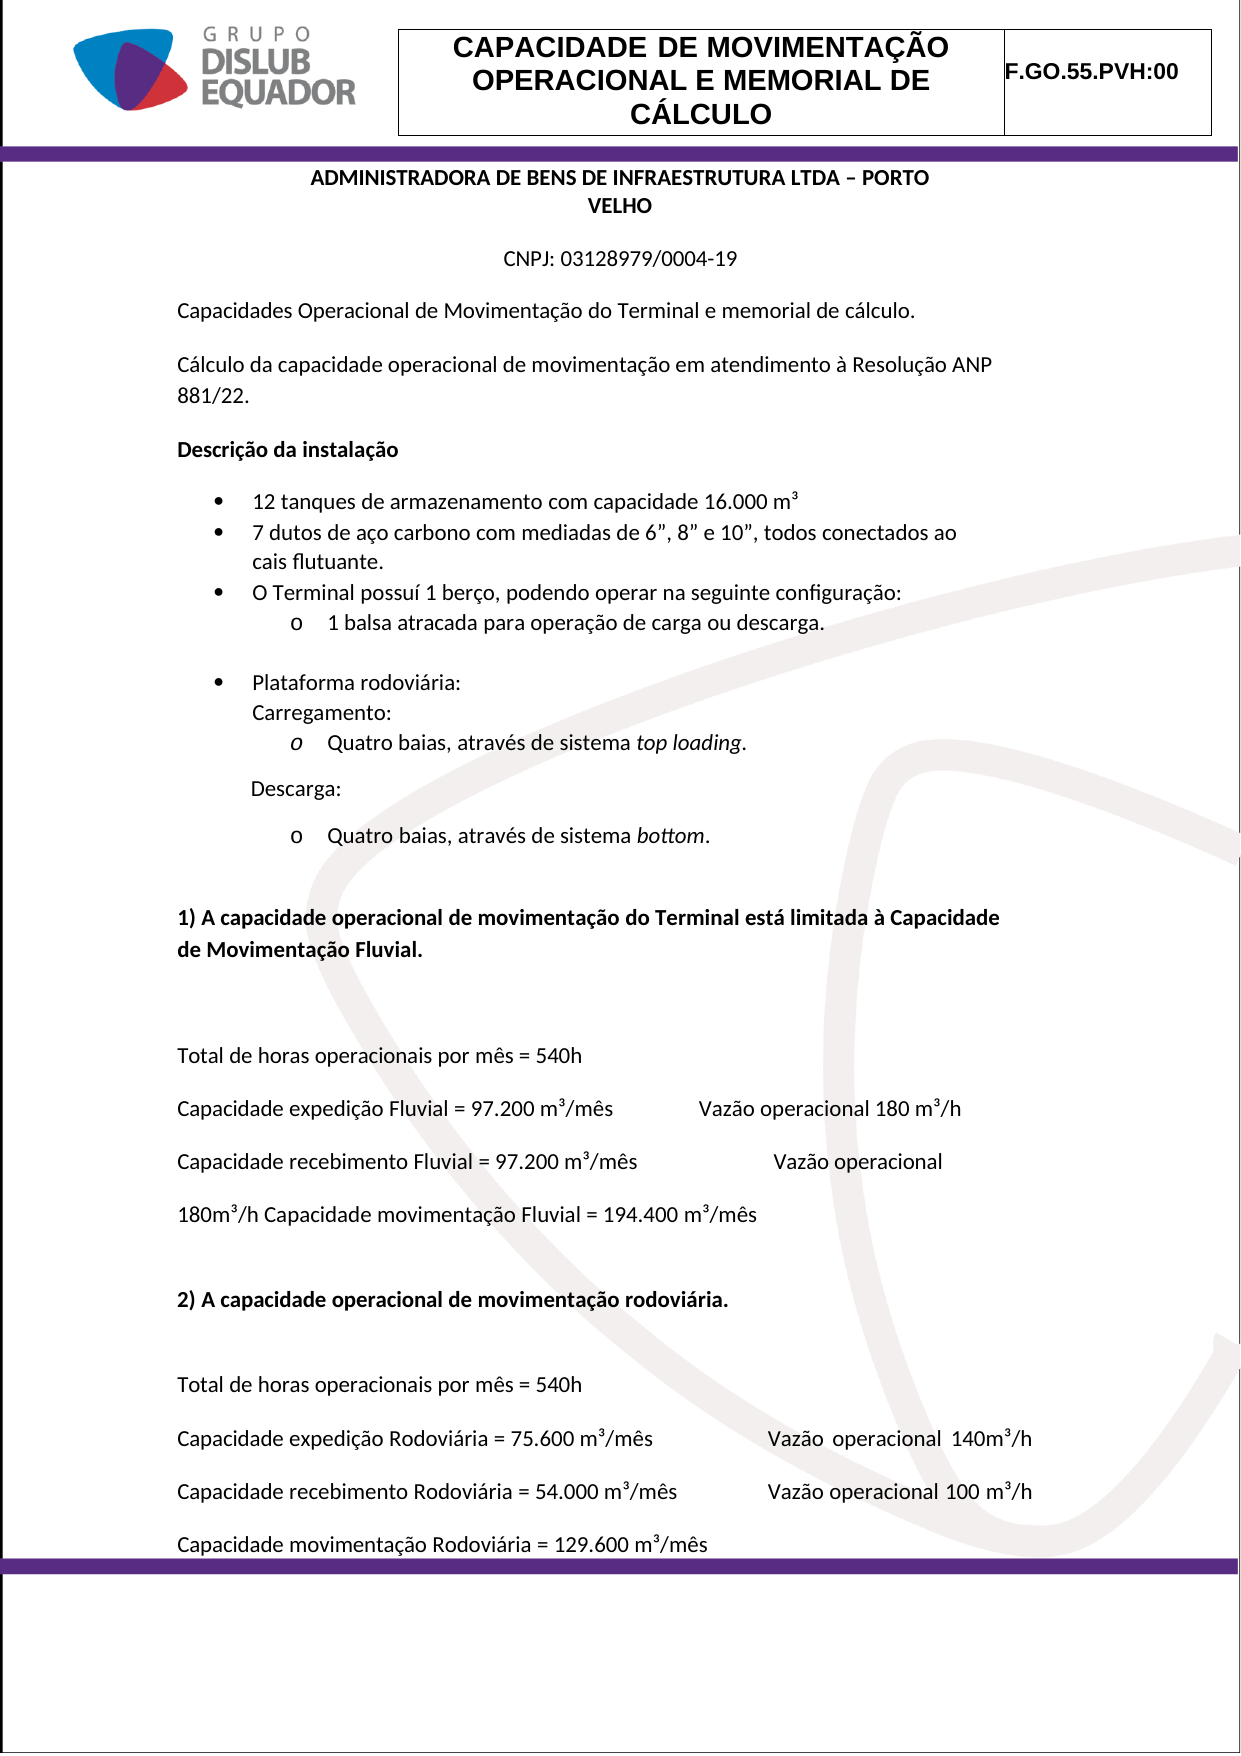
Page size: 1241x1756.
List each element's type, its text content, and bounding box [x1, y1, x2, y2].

picture [0, 0, 1241, 1753]
list Quatro baias, através de sistema top loading. [289, 728, 1065, 757]
text CNPJ: 03128979/0004-19 [277, 244, 964, 272]
subtitle ADMINISTRADORA DE BENS DE INFRAESTRUTURA LTDA – PORTO VELHO [277, 163, 963, 219]
text Cálculo da capacidade operacional de movimentação em atendimento à Resolução ANP 881/22. [177, 350, 995, 409]
list O Terminal possuí 1 berço, podendo operar na seguinte configuração: [214, 578, 1065, 606]
list 1 balsa atracada para operação de carga ou descarga. [289, 608, 1065, 637]
subtitle A capacidade operacional de movimentação do Terminal está limitada à Capacidade de Movimentação Fluvial. [177, 903, 1024, 963]
text Capacidade expedição Fluvial = 97.200 m³/mês Vazão operacional 180 m³/h Capacidade recebimento Fluvial = 97.200 m³/mês Vazão operacional 180m³/h Capacidade movimentação Fluvial = 194.400 m³/mês [177, 1094, 1029, 1228]
text Descarga: [251, 774, 1065, 802]
text Total de horas operacionais por mês = 540h [177, 1041, 1065, 1069]
subtitle A capacidade operacional de movimentação rodoviária. [177, 1286, 1065, 1313]
text Capacidade expedição Rodoviária = 75.600 m³/mês Vazão operacional 140m³/h Capacidade recebimento Rodoviária = 54.000 m³/mês Vazão operacional 100 m³/h Capacidade movimentação Rodoviária = 129.600 m³/mês [177, 1424, 1032, 1558]
list Quatro baias, através de sistema bottom. [289, 821, 1065, 850]
list 12 tanques de armazenamento com capacidade 16.000 m³ [214, 487, 1065, 515]
text Capacidades Operacional de Movimentação do Terminal e memorial de cálculo. [177, 296, 1065, 324]
list Plataforma rodoviária: Carregamento: [214, 668, 462, 726]
text Total de horas operacionais por mês = 540h [177, 1370, 1065, 1398]
subtitle Descrição da instalação [177, 435, 1065, 463]
list 7 dutos de aço carbono com mediadas de 6”, 8” e 10”, todos conectados ao cais flutuante. [214, 518, 993, 576]
